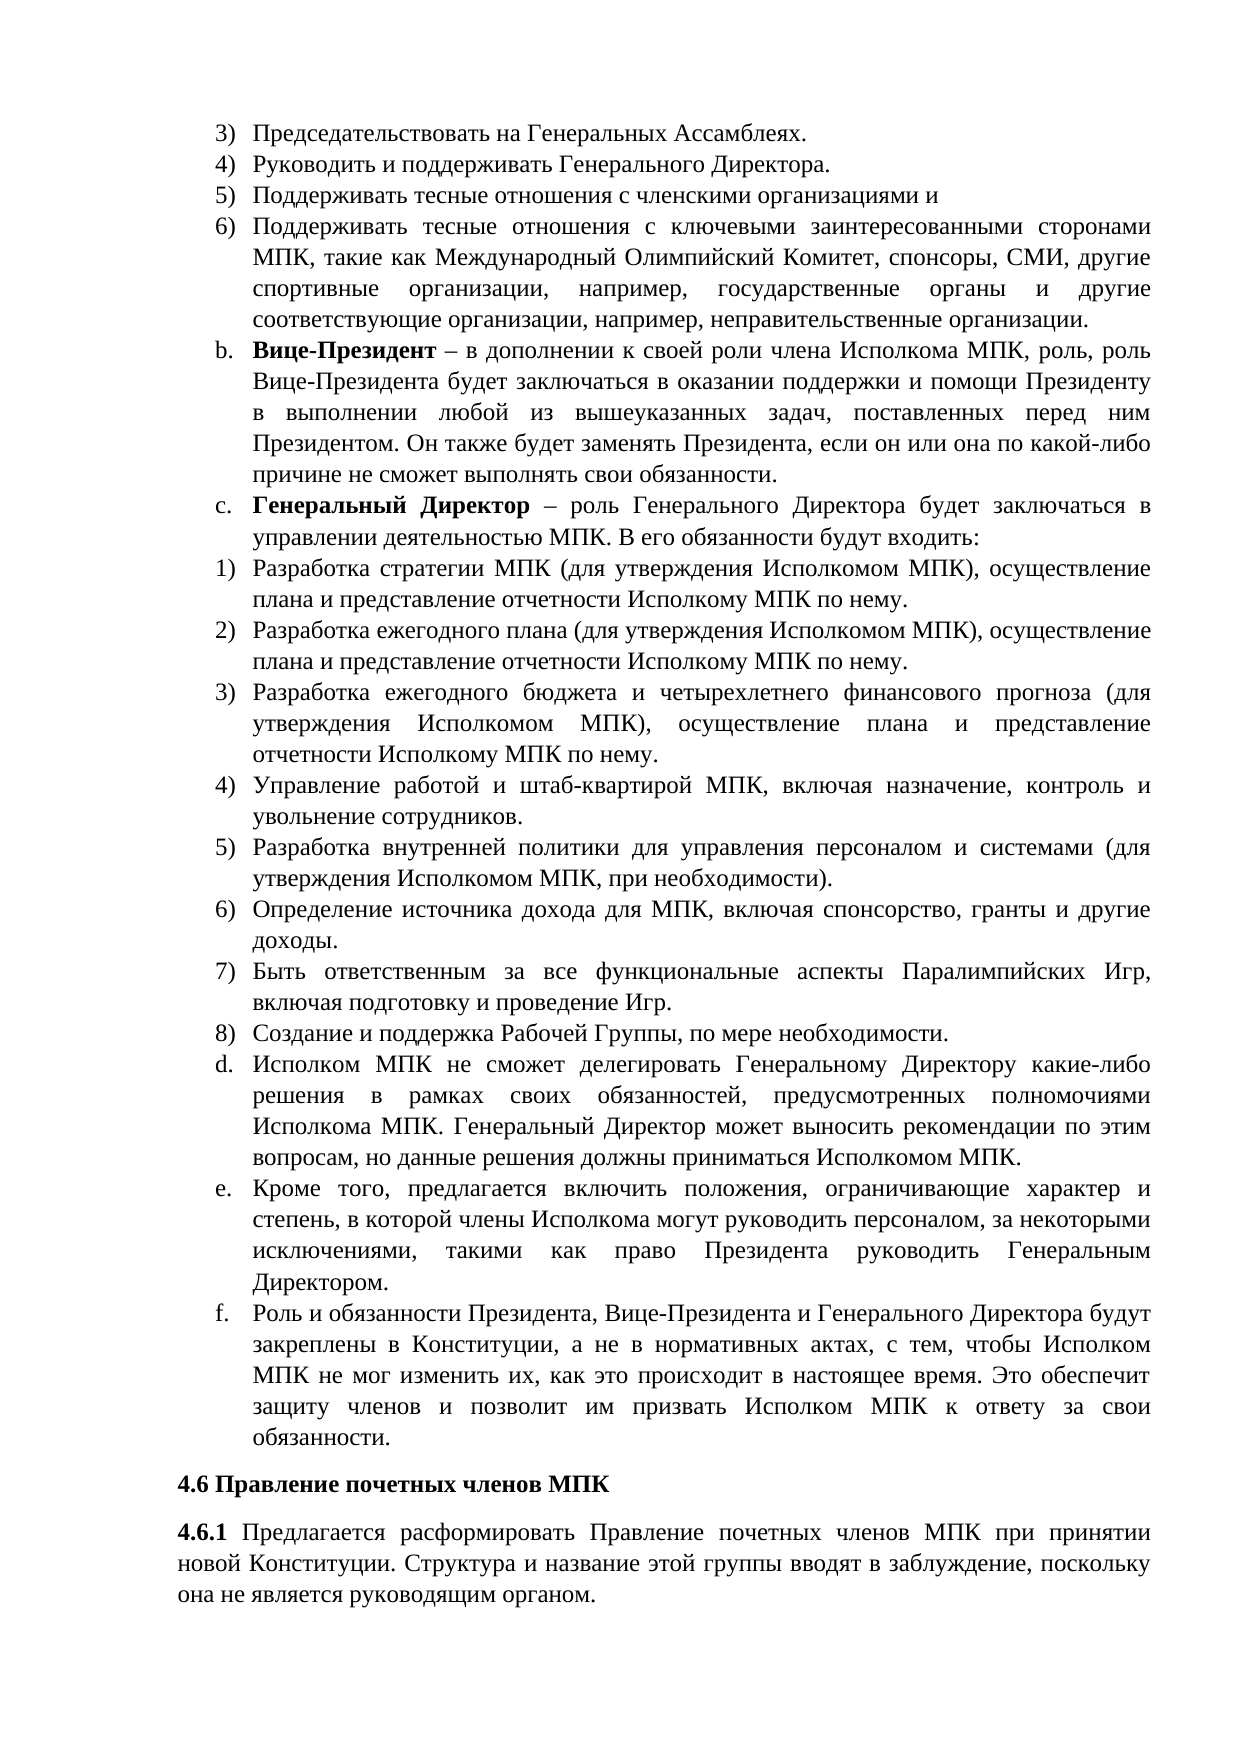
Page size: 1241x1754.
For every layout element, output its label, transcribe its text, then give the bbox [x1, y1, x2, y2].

list Поддерживать тесные отношения с членскими организациями и [215, 180, 1152, 209]
list Генеральный Директор – роль Генерального Директора будет заключаться в управлении деятельностью МПК. В его обязанности будут входить: [215, 491, 1152, 550]
list Управление работой и штаб-квартирой МПК, включая назначение, контроль и увольнение сотрудников. [215, 770, 1152, 830]
list Быть ответственным за все функциональные аспекты Паралимпийских Игр, включая подготовку и проведение Игр. [215, 956, 1152, 1016]
list Разработка ежегодного бюджета и четырехлетнего финансового прогноза (для утверждения Исполкомом МПК), осуществление плана и представление отчетности Исполкому МПК по нему. [215, 677, 1152, 768]
list Разработка внутренней политики для управления персоналом и системами (для утверждения Исполкомом МПК, при необходимости). [215, 832, 1152, 892]
list Исполком МПК не сможет делегировать Генеральному Директору какие-либо решения в рамках своих обязанностей, предусмотренных полномочиями Исполкома МПК. Генеральный Директор может выносить рекомендации по этим вопросам, но данные решения должны приниматься Исполкомом МПК. [215, 1049, 1152, 1171]
text 4.6.1 Предлагается расформировать Правление почетных членов МПК при принятии новой Конституции. Структура и название этой группы вводят в заблуждение, поскольку она не является руководящим органом. [177, 1517, 1152, 1608]
list Поддерживать тесные отношения с ключевыми заинтересованными сторонами МПК, такие как Международный Олимпийский Комитет, спонсоры, СМИ, другие спортивные организации, например, государственные органы и другие соответствующие организации, например, неправительственные организации. [215, 211, 1152, 333]
list Разработка стратегии МПК (для утверждения Исполкомом МПК), осуществление плана и представление отчетности Исполкому МПК по нему. [215, 553, 1152, 612]
list Определение источника дохода для МПК, включая спонсорство, гранты и другие доходы. [215, 894, 1152, 954]
list Создание и поддержка Рабочей Группы, по мере необходимости. [215, 1018, 1152, 1047]
list Председательствовать на Генеральных Ассамблеях. [215, 118, 1152, 147]
list Вице-Президент – в дополнении к своей роли члена Исполкома МПК, роль, роль Вице-Президента будет заключаться в оказании поддержки и помощи Президенту в выполнении любой из вышеуказанных задач, поставленных перед ним Президентом. Он также будет заменять Президента, если он или она по какой-либо причине не сможет выполнять свои обязанности. [215, 335, 1152, 488]
list Роль и обязанности Президента, Вице-Президента и Генерального Директора будут закреплены в Конституции, а не в нормативных актах, с тем, чтобы Исполком МПК не мог изменить их, как это происходит в настоящее время. Это обеспечит защиту членов и позволит им призвать Исполком МПК к ответу за свои обязанности. [215, 1298, 1152, 1451]
list Кроме того, предлагается включить положения, ограничивающие характер и степень, в которой члены Исполкома могут руководить персоналом, за некоторыми исключениями, такими как право Президента руководить Генеральным Директором. [215, 1173, 1152, 1295]
list Руководить и поддерживать Генерального Директора. [215, 149, 1152, 178]
list Разработка ежегодного плана (для утверждения Исполкомом МПК), осуществление плана и представление отчетности Исполкому МПК по нему. [215, 615, 1152, 674]
text 4.6 Правление почетных членов МПК [177, 1469, 1152, 1498]
